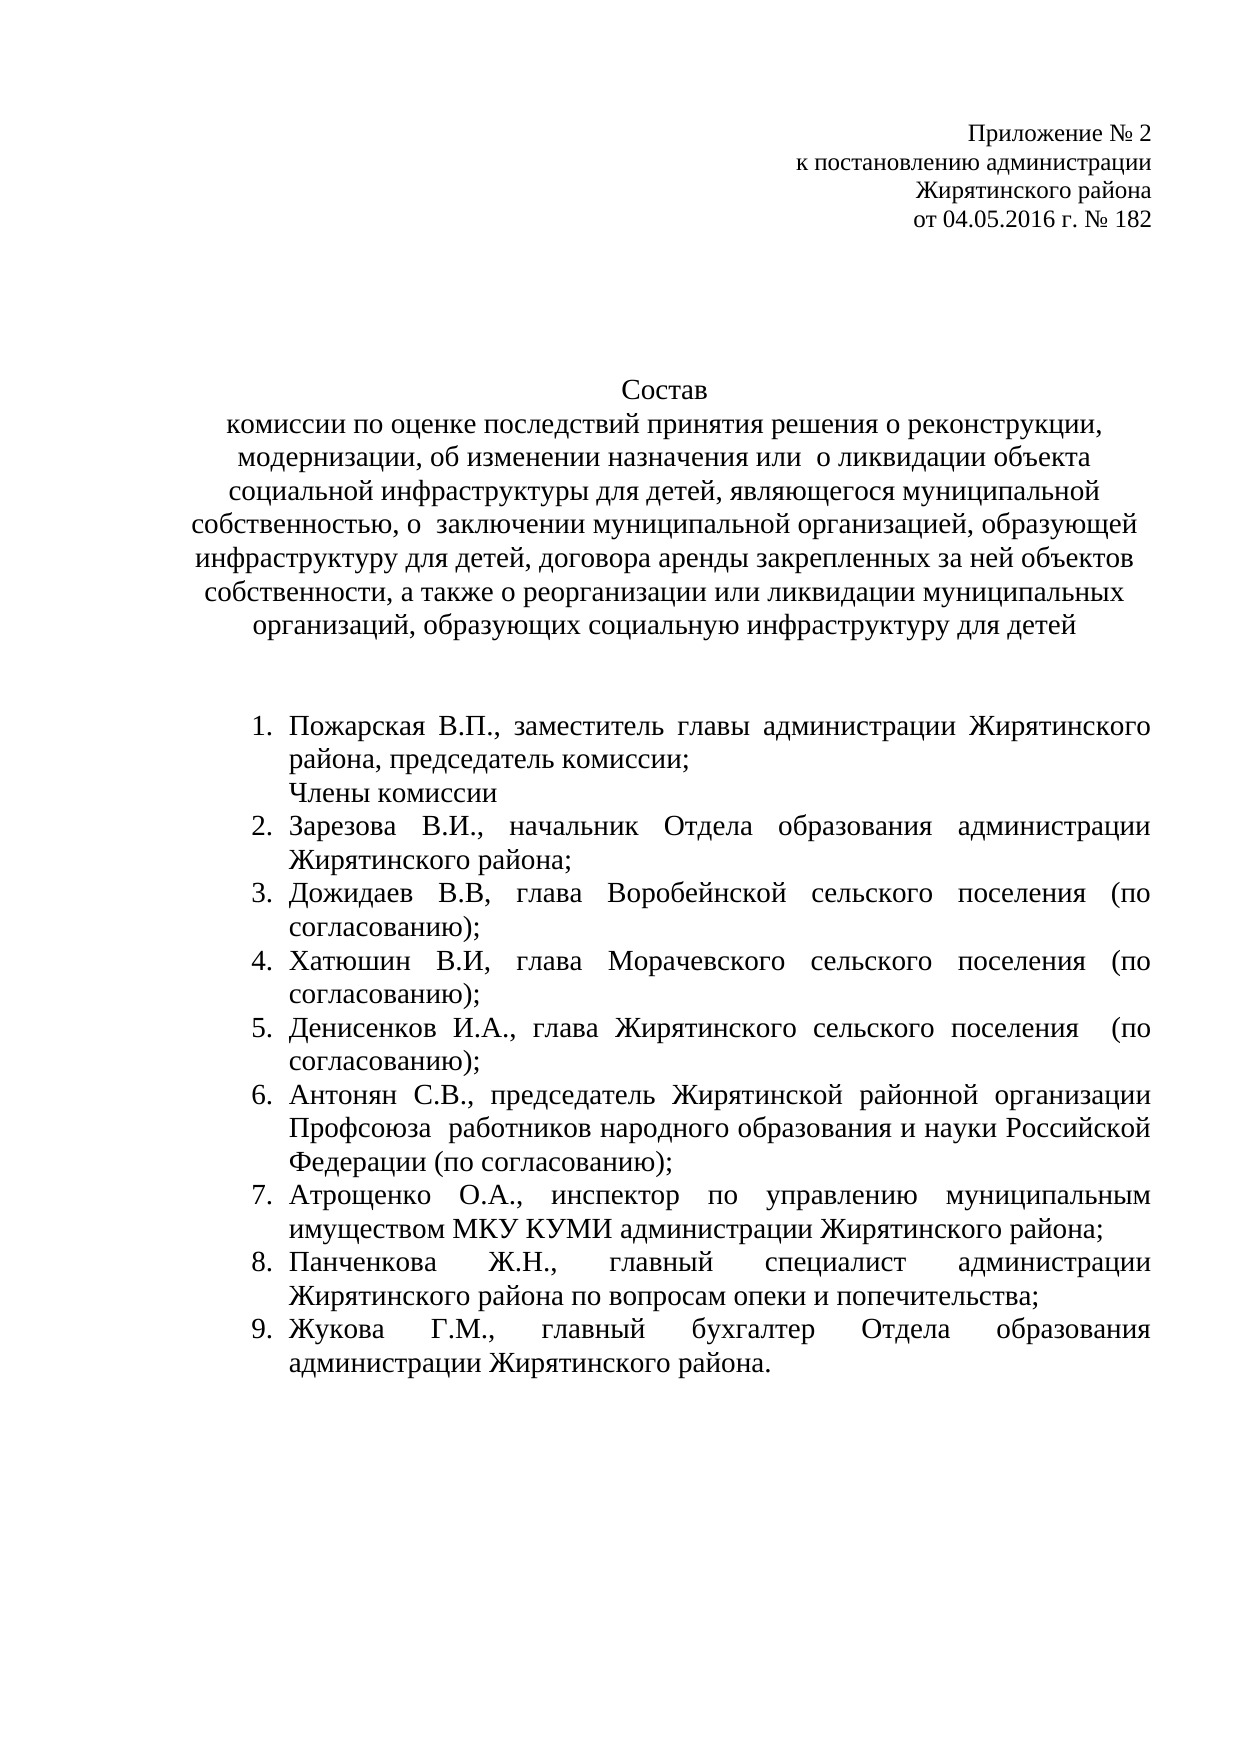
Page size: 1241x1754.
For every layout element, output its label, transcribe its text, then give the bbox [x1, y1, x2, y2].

text Жирятинского района [177, 176, 1152, 204]
list Хатюшин В.И, глава Морачевского сельского поселения (по согласованию); [251, 943, 1152, 1010]
text к постановлению администрации [177, 147, 1152, 176]
list Члены комиссии [288, 775, 1152, 808]
list Жукова Г.М., главный бухгалтер Отдела образования администрации Жирятинского района. [251, 1312, 1152, 1379]
text Приложение № 2 [177, 118, 1152, 147]
list Денисенков И.А., глава Жирятинского сельского поселения (по согласованию); [251, 1010, 1152, 1077]
text от 04.05.2016 г. № 182 [177, 204, 1152, 233]
list Атрощенко О.А., инспектор по управлению муниципальным имуществом МКУ КУМИ администрации Жирятинского района; [251, 1177, 1152, 1244]
list Пожарская В.П., заместитель главы администрации Жирятинского района, председатель комиссии; [251, 708, 1152, 775]
text Состав [177, 372, 1152, 406]
text комиссии по оценке последствий принятия решения о реконструкции, модернизации, об изменении назначения или о ликвидации объекта социальной инфраструктуры для детей, являющегося муниципальной собственностью, о заключении муниципальной организацией, образующей инфраструктуру для детей, договора аренды закрепленных за ней объектов собственности, а также о реорганизации или ликвидации муниципальных организаций, образующих социальную инфраструктуру для детей [177, 406, 1152, 641]
list Панченкова Ж.Н., главный специалист администрации Жирятинского района по вопросам опеки и попечительства; [251, 1244, 1152, 1312]
list Дожидаев В.В, глава Воробейнской сельского поселения (по согласованию); [251, 876, 1152, 943]
list Зарезова В.И., начальник Отдела образования администрации Жирятинского района; [251, 808, 1152, 876]
list Антонян С.В., председатель Жирятинской районной организации Профсоюза работников народного образования и науки Российской Федерации (по согласованию); [251, 1077, 1152, 1177]
